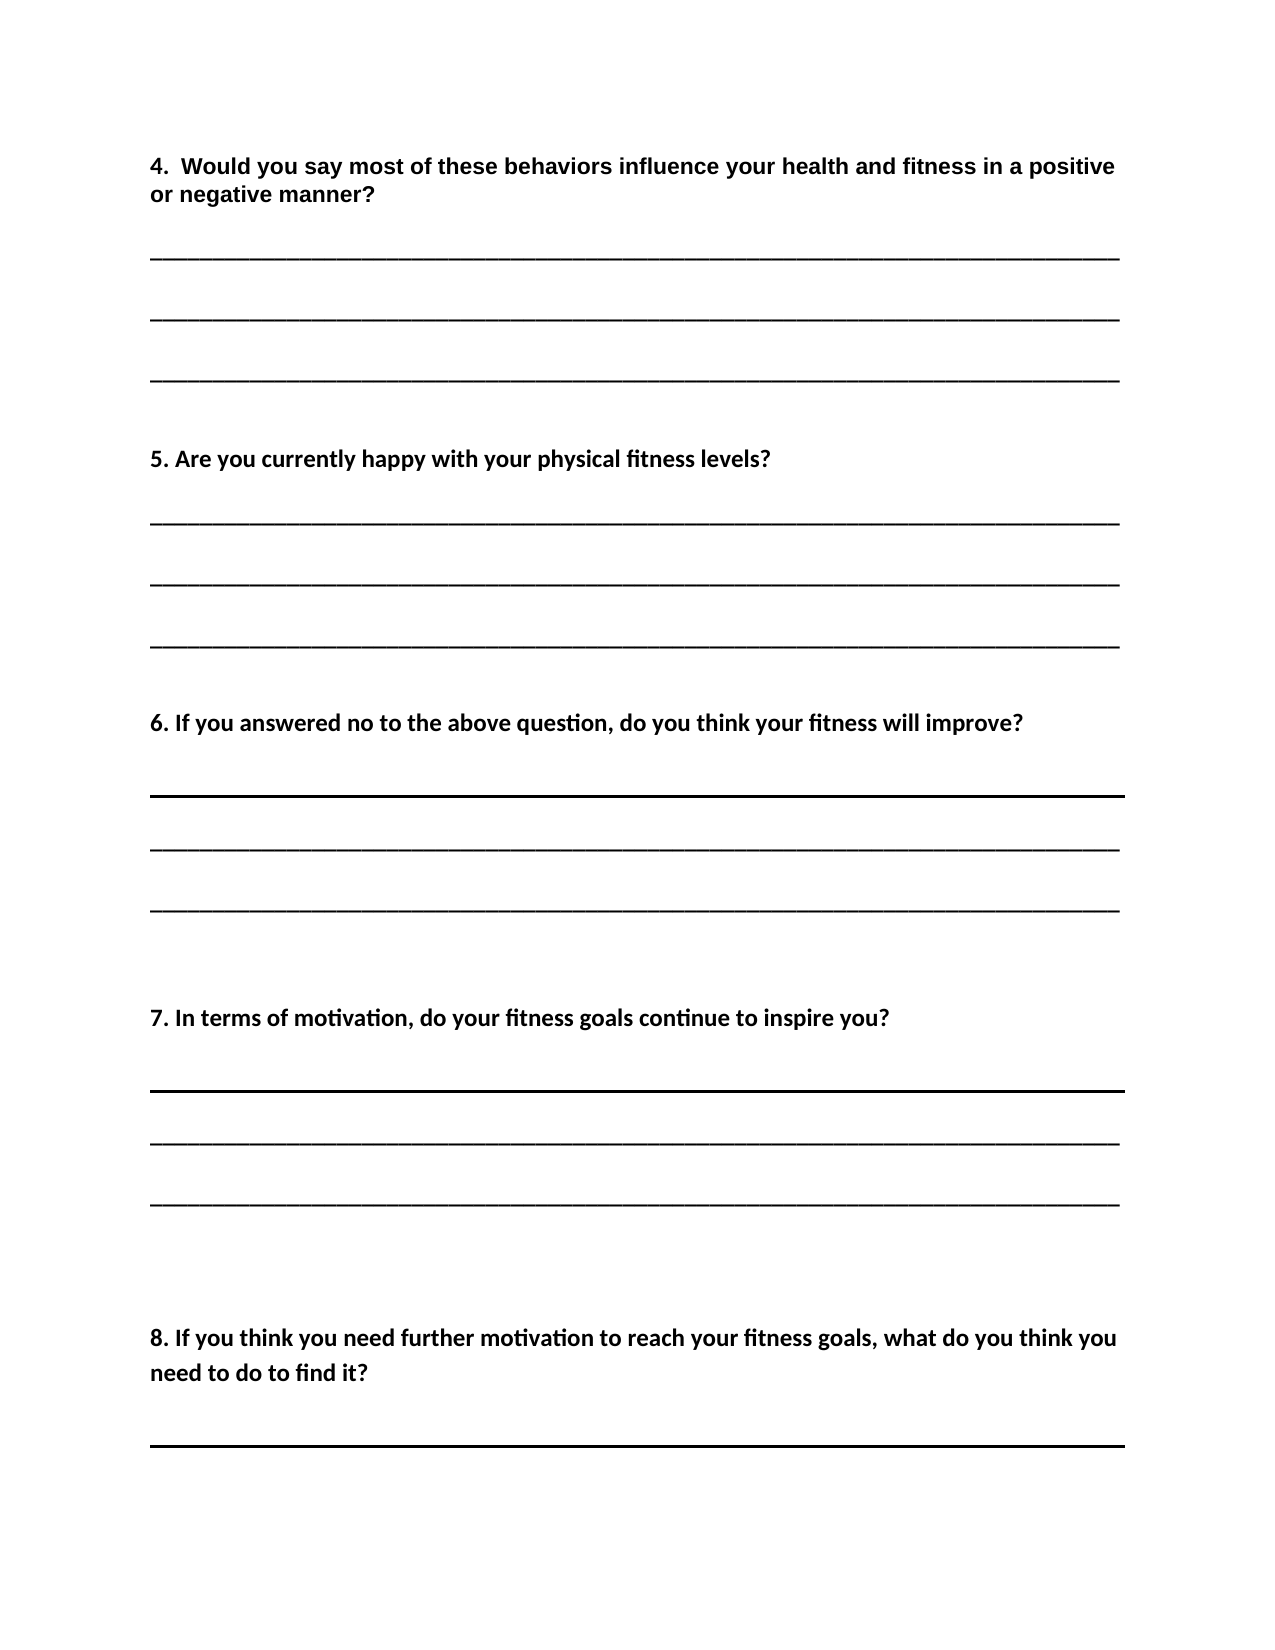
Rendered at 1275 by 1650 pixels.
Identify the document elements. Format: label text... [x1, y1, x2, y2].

text 5. Are you currently happy with your physical fitness levels? [150, 443, 1125, 473]
text ______________________________________________________________________________ [150, 621, 1125, 651]
text 6. If you answered no to the above question, do you think your fitness will improve? [150, 707, 1125, 737]
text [150, 1180, 1125, 1210]
text 7. In terms of motivation, do your fitness goals continue to inspire you? [150, 1002, 1125, 1032]
text ______________________________________________________________________________ [150, 885, 1125, 915]
text ______________________________________________________________________________ [150, 1119, 1125, 1149]
text ______________________________________________________________________________ [150, 294, 1125, 325]
text 8. If you think you need further motivation to reach your fitness goals, what do you think you need to do to find it? [150, 1322, 1125, 1387]
text ______________________________________________________________________________ [150, 559, 1125, 590]
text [150, 233, 1125, 264]
text ______________________________________________________________________________ [150, 824, 1125, 854]
text 4. Would you say most of these behaviors influence your health and fitness in a positive or negative manner? [150, 150, 1125, 207]
text ______________________________________________________________________________ [150, 498, 1125, 529]
text ______________________________________________________________________________ [150, 355, 1125, 386]
